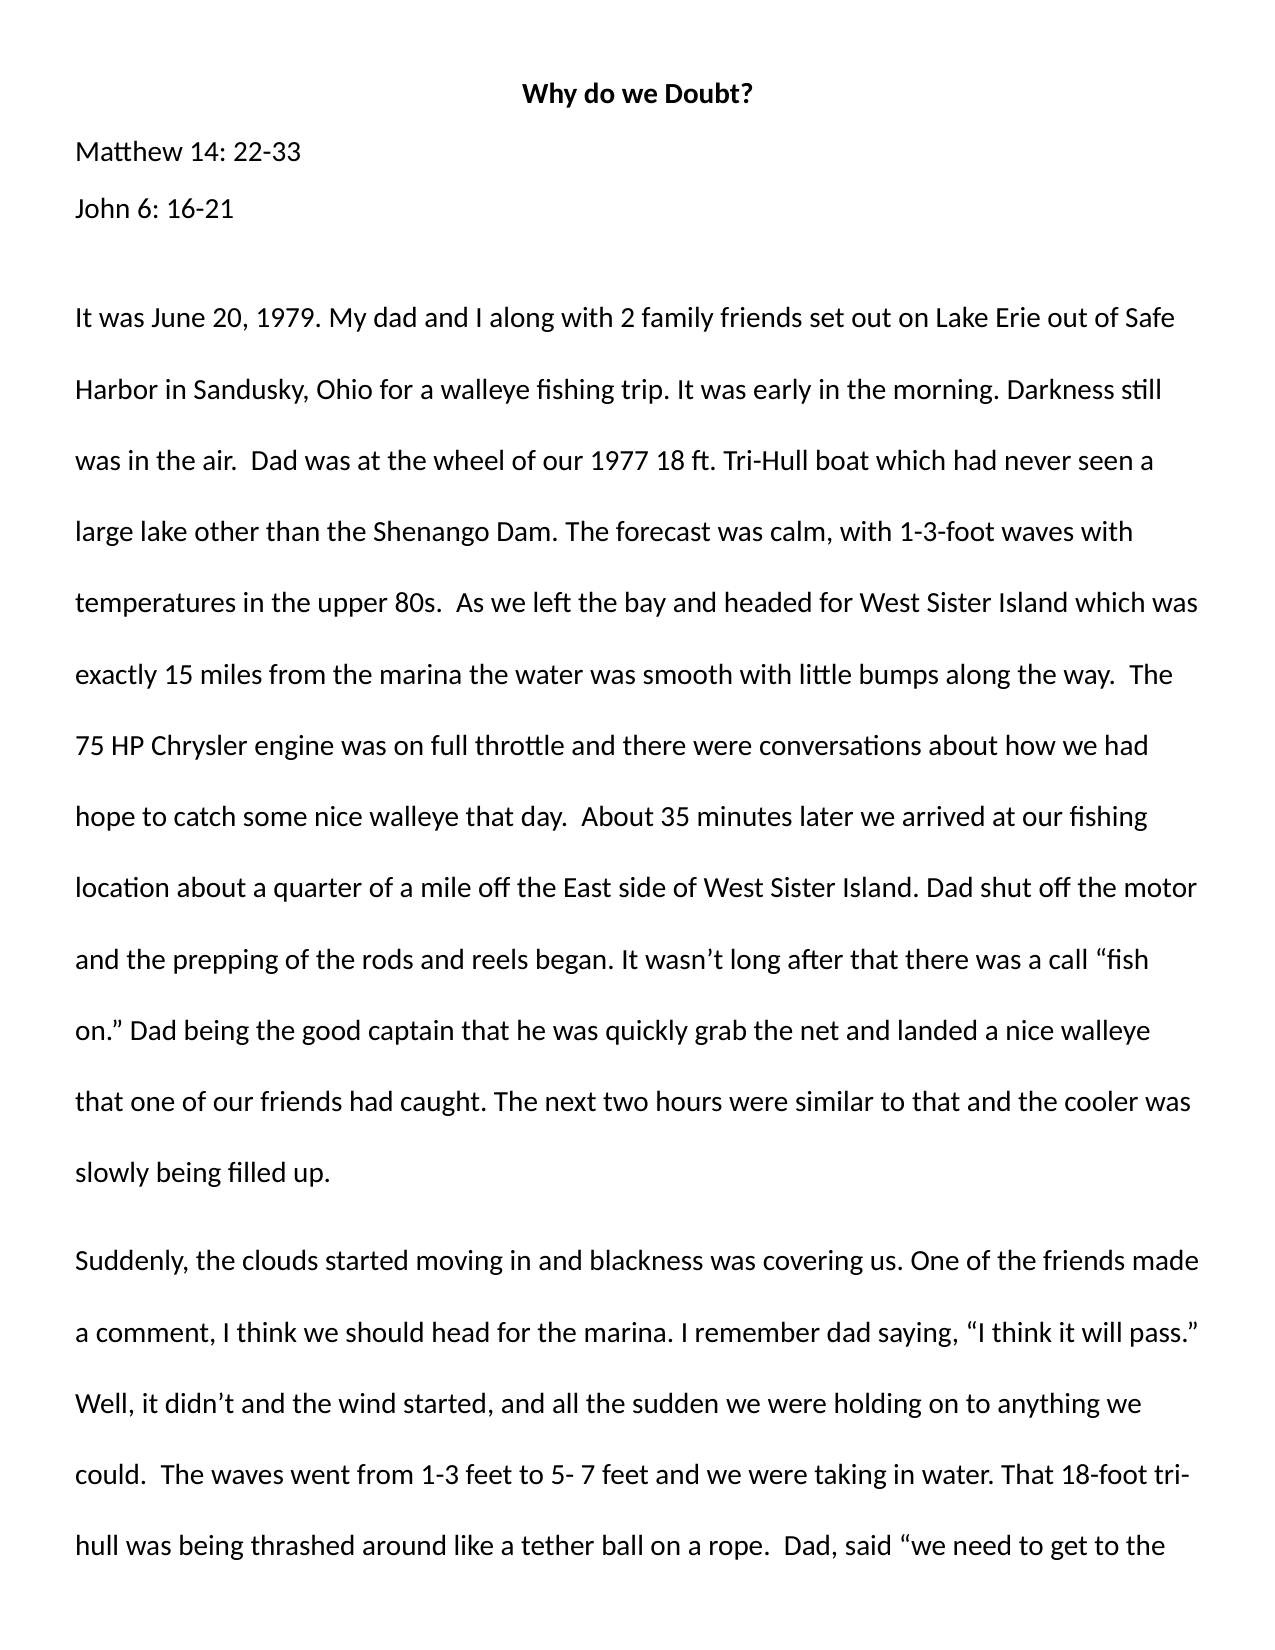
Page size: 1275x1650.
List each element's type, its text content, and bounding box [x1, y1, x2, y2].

text It was June 20, 1979. My dad and I along with 2 family friends set out on Lake Erie out of Safe Harbor in Sandusky, Ohio for a walleye fishing trip. It was early in the morning. Darkness still was in the air. Dad was at the wheel of our 1977 18 ft. Tri-Hull boat which had never seen a large lake other than the Shenango Dam. The forecast was calm, with 1-3-foot waves with temperatures in the upper 80s. As we left the bay and headed for West Sister Island which was exactly 15 miles from the marina the water was smooth with little bumps along the way. The 75 HP Chrysler engine was on full throttle and there were conversations about how we had hope to catch some nice walleye that day. About 35 minutes later we arrived at our fishing location about a quarter of a mile off the East side of West Sister Island. Dad shut off the motor and the prepping of the rods and reels began. It wasn’t long after that there was a call “fish on.” Dad being the good captain that he was quickly grab the net and landed a nice walleye that one of our friends had caught. The next two hours were similar to that and the cooler was slowly being filled up. [75, 299, 1200, 1190]
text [75, 1242, 1200, 1563]
text Matthew 14: 22-33 [75, 133, 1200, 168]
text Why do we Doubt? [75, 75, 1200, 111]
text John 6: 16-21 [75, 190, 1200, 226]
